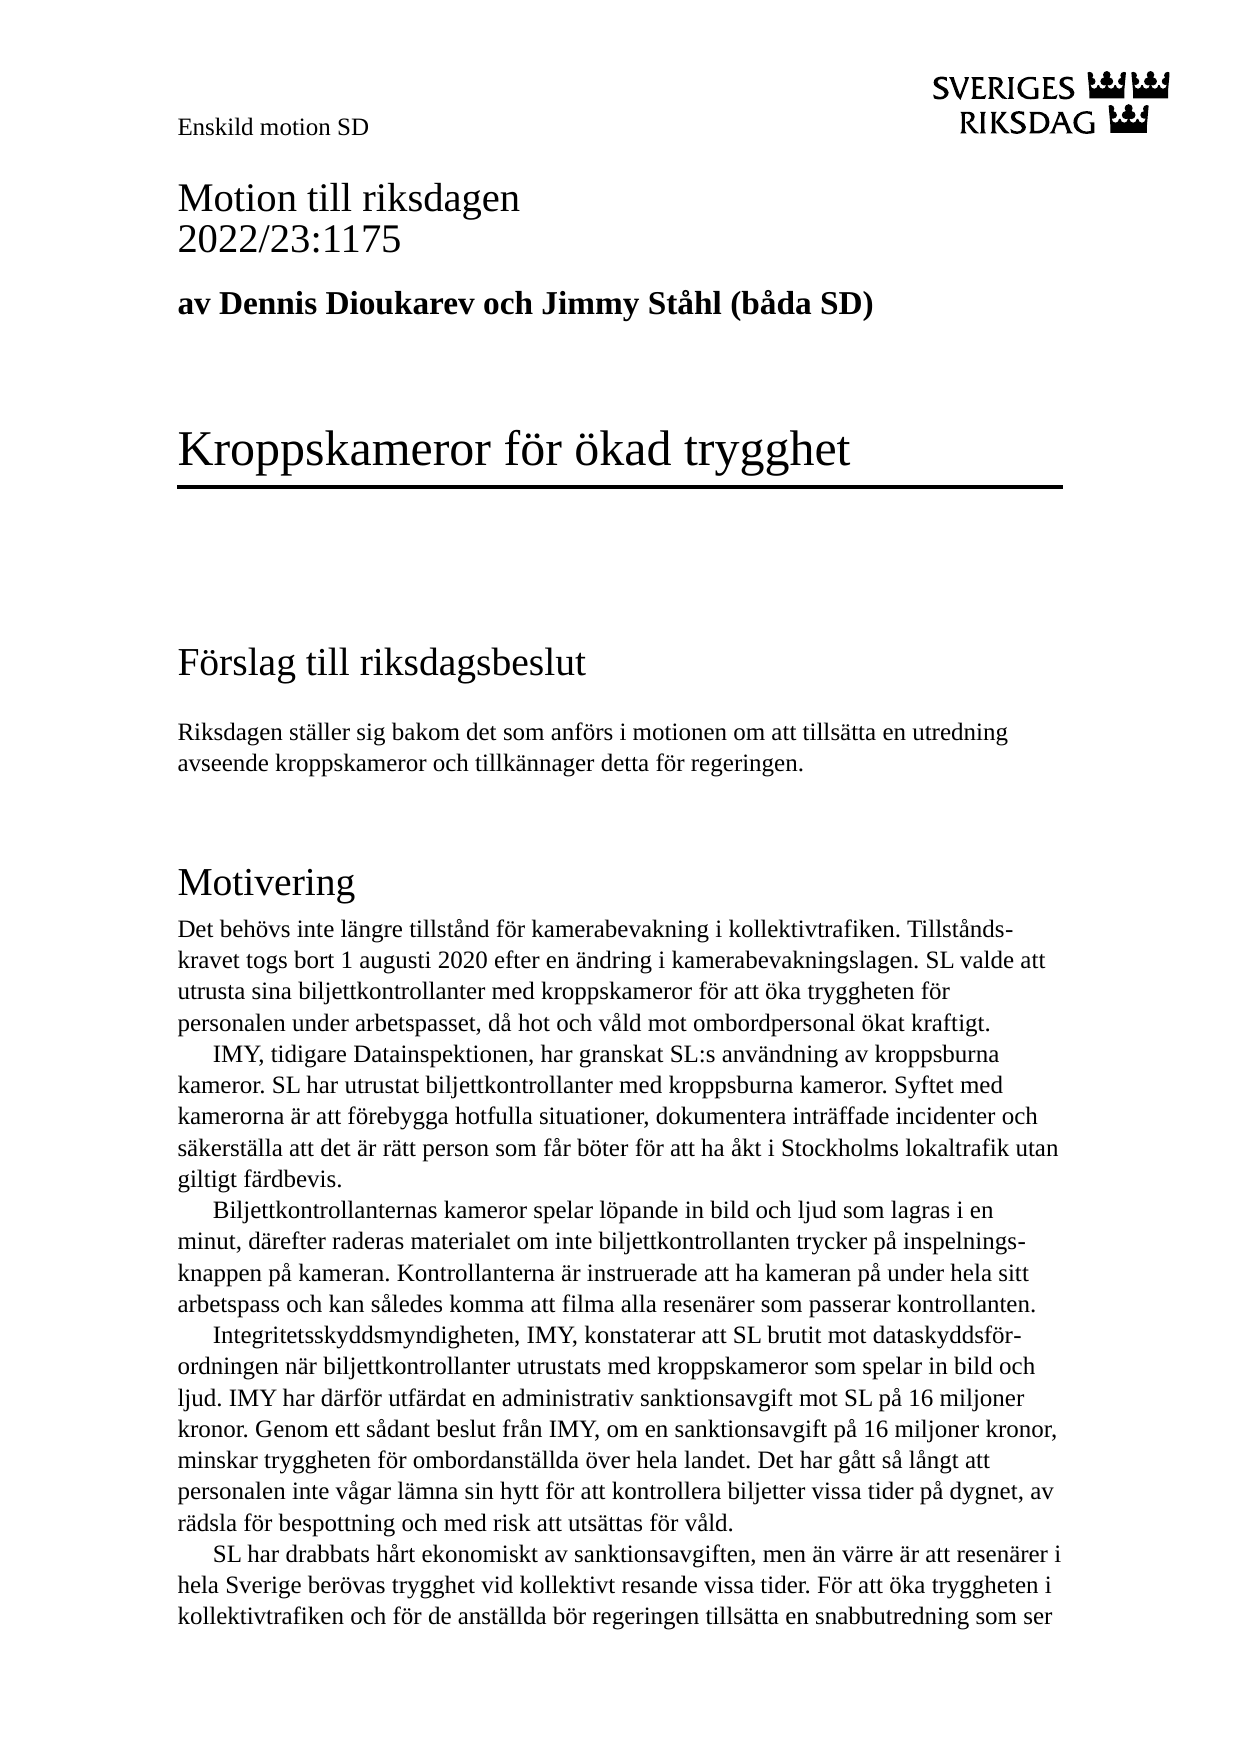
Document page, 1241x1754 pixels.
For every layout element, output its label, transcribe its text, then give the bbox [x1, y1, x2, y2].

text Det behövs inte längre tillstånd för kamerabevakning i kollektivtrafiken. Tillståndskravet togs bort 1 augusti 2020 efter en ändring i kamerabevakningslagen. SL valde att utrusta sina biljettkontrollanter med kroppskameror för att öka tryggheten för personalen under arbetspasset, då hot och våld mot ombordpersonal ökat kraftigt. [177, 911, 1063, 1036]
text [177, 1536, 1063, 1630]
text Integritetsskyddsmyndigheten, IMY, konstaterar att SL brutit mot dataskyddsförordningen när biljettkontrollanter utrustats med kroppskameror som spelar in bild och ljud. IMY har därför utfärdat en administrativ sanktionsavgift mot SL på 16 miljoner kronor. Genom ett sådant beslut från IMY, om en sanktionsavgift på 16 miljoner kronor, minskar tryggheten för ombordanställda över hela landet. Det har gått så långt att personalen inte vågar lämna sin hytt för att kontrollera biljetter vissa tider på dygnet, av rädsla för bespottning och med risk att utsättas för våld. [177, 1318, 1063, 1536]
text Biljettkontrollanternas kameror spelar löpande in bild och ljud som lagras i en minut, därefter raderas materialet om inte biljettkontrollanten trycker på inspelningsknappen på kameran. Kontrollanterna är instruerade att ha kameran på under hela sitt arbetspass och kan således komma att filma alla resenärer som passerar kontrollanten. [177, 1193, 1063, 1318]
text IMY, tidigare Datainspektionen, har granskat SL:s användning av kroppsburna kameror. SL har utrustat biljettkontrollanter med kroppsburna kameror. Syftet med kamerorna är att förebygga hotfulla situationer, dokumentera inträffade incidenter och säkerställa att det är rätt person som får böter för att ha åkt i Stockholms lokaltrafik utan giltigt färdbevis. [177, 1036, 1063, 1193]
